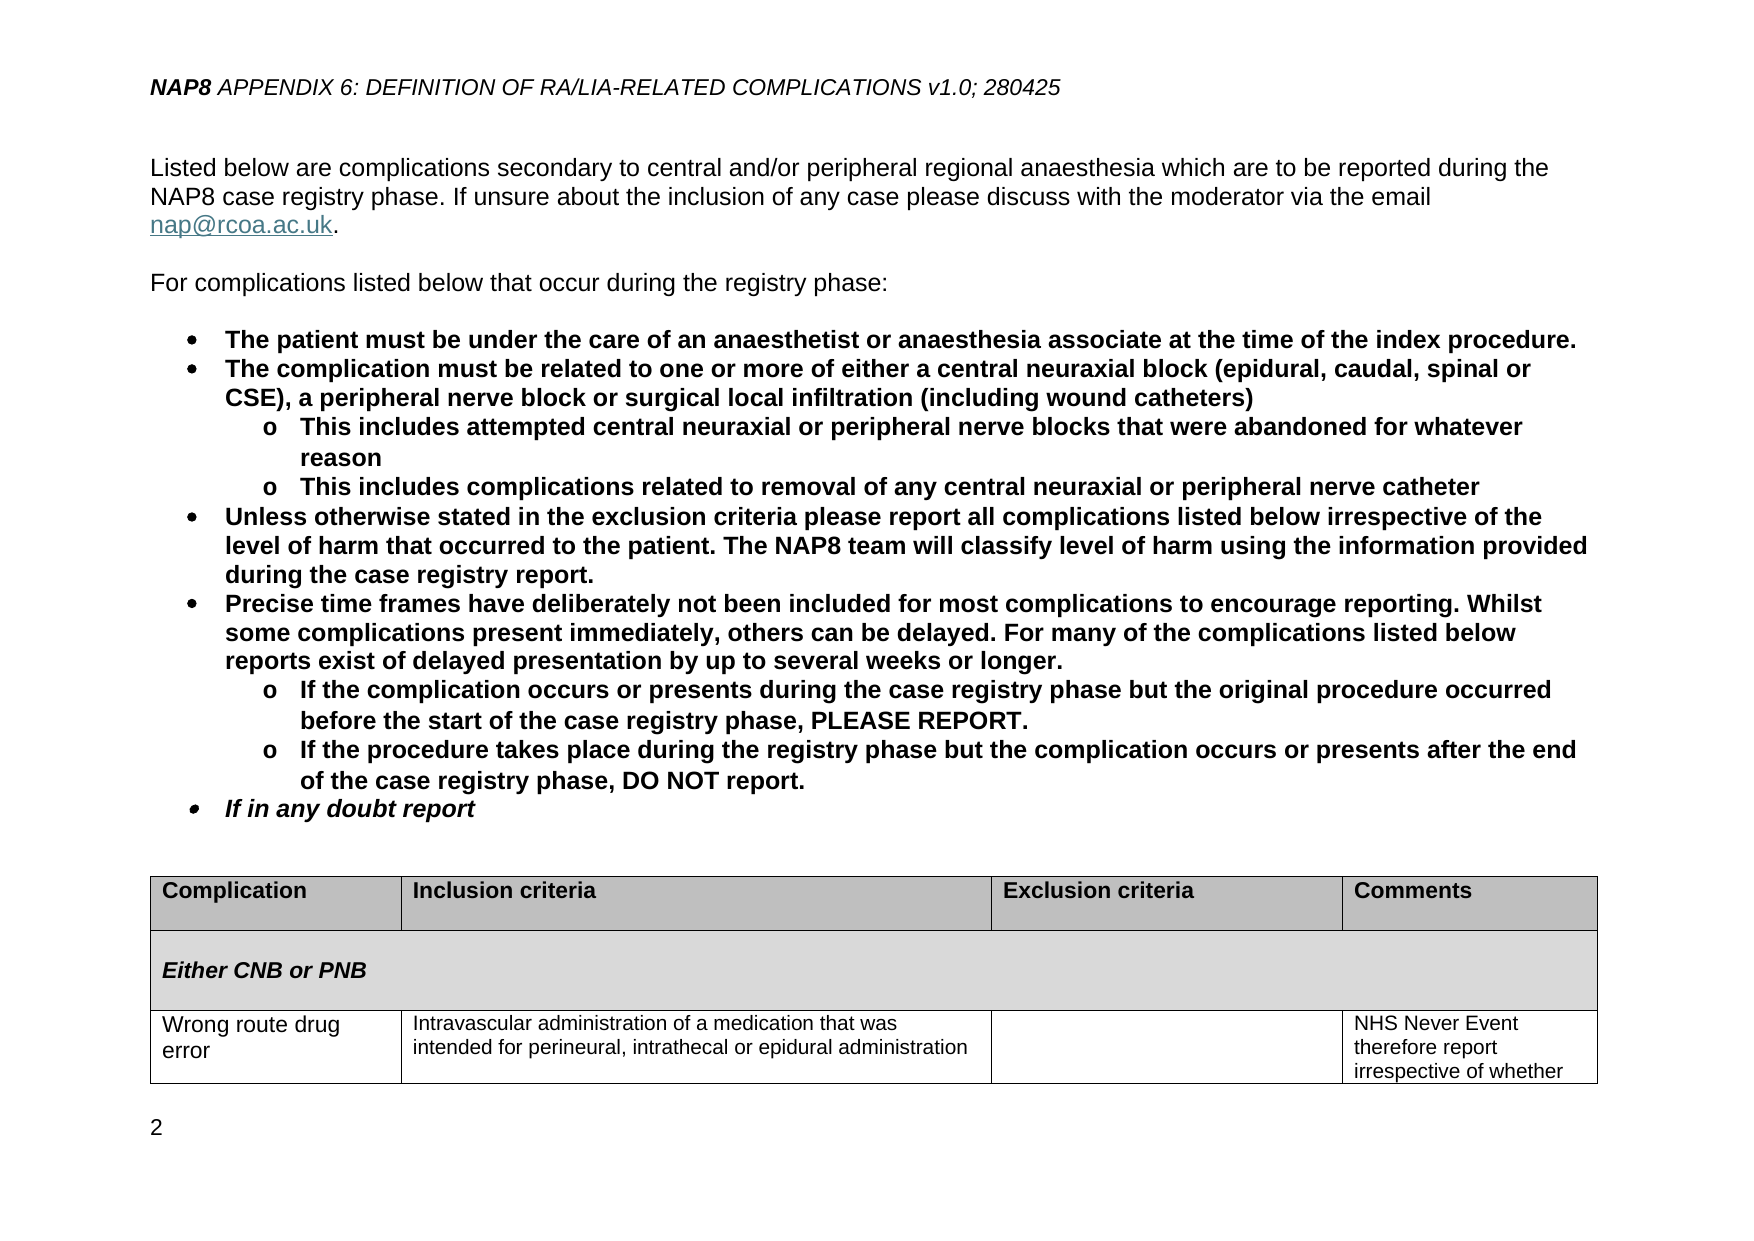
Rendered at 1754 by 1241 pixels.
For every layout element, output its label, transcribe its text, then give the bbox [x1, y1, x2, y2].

list Precise time frames have deliberately not been included for most complications to encourage reporting. Whilst some complications present immediately, others can be delayed. For many of the complications listed below reports exist of delayed presentation by up to several weeks or longer. [187, 589, 1604, 675]
table_header Inclusion criteria [402, 877, 991, 930]
list If the complication occurs or presents during the case registry phase but the original procedure occurred before the start of the case registry phase, PLEASE REPORT. [262, 675, 1604, 735]
list This includes complications related to removal of any central neuraxial or peripheral nerve catheter [262, 471, 1604, 502]
table_header Exclusion criteria [992, 877, 1342, 930]
text For complications listed below that occur during the registry phase: [150, 268, 1604, 297]
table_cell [151, 1011, 401, 1083]
table_cell Either CNB or PNB [151, 931, 1597, 1010]
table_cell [402, 1011, 991, 1083]
table_header Complication [151, 877, 401, 930]
list The patient must be under the care of an anaesthetist or anaesthesia associate at the time of the index procedure. [187, 325, 1604, 354]
list If the procedure takes place during the registry phase but the complication occurs or presents after the end of the case registry phase, DO NOT report. [262, 735, 1604, 794]
list The complication must be related to one or more of either a central neuraxial block (epidural, caudal, spinal or CSE), a peripheral nerve block or surgical local infiltration (including wound catheters) [187, 354, 1604, 412]
list If in any doubt report [187, 794, 1604, 823]
text Listed below are complications secondary to central and/or peripheral regional anaesthesia which are to be reported during the NAP8 case registry phase. If unsure about the inclusion of any case please discuss with the moderator via the email nap@rcoa.ac.uk. [150, 153, 1604, 239]
list This includes attempted central neuraxial or peripheral nerve blocks that were abandoned for whatever reason [262, 412, 1604, 471]
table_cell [1343, 1011, 1597, 1083]
list Unless otherwise stated in the exclusion criteria please report all complications listed below irrespective of the level of harm that occurred to the patient. The NAP8 team will classify level of harm using the information provided during the case registry report. [187, 502, 1604, 589]
table_cell [992, 1011, 1342, 1083]
table_header Comments [1343, 877, 1597, 930]
